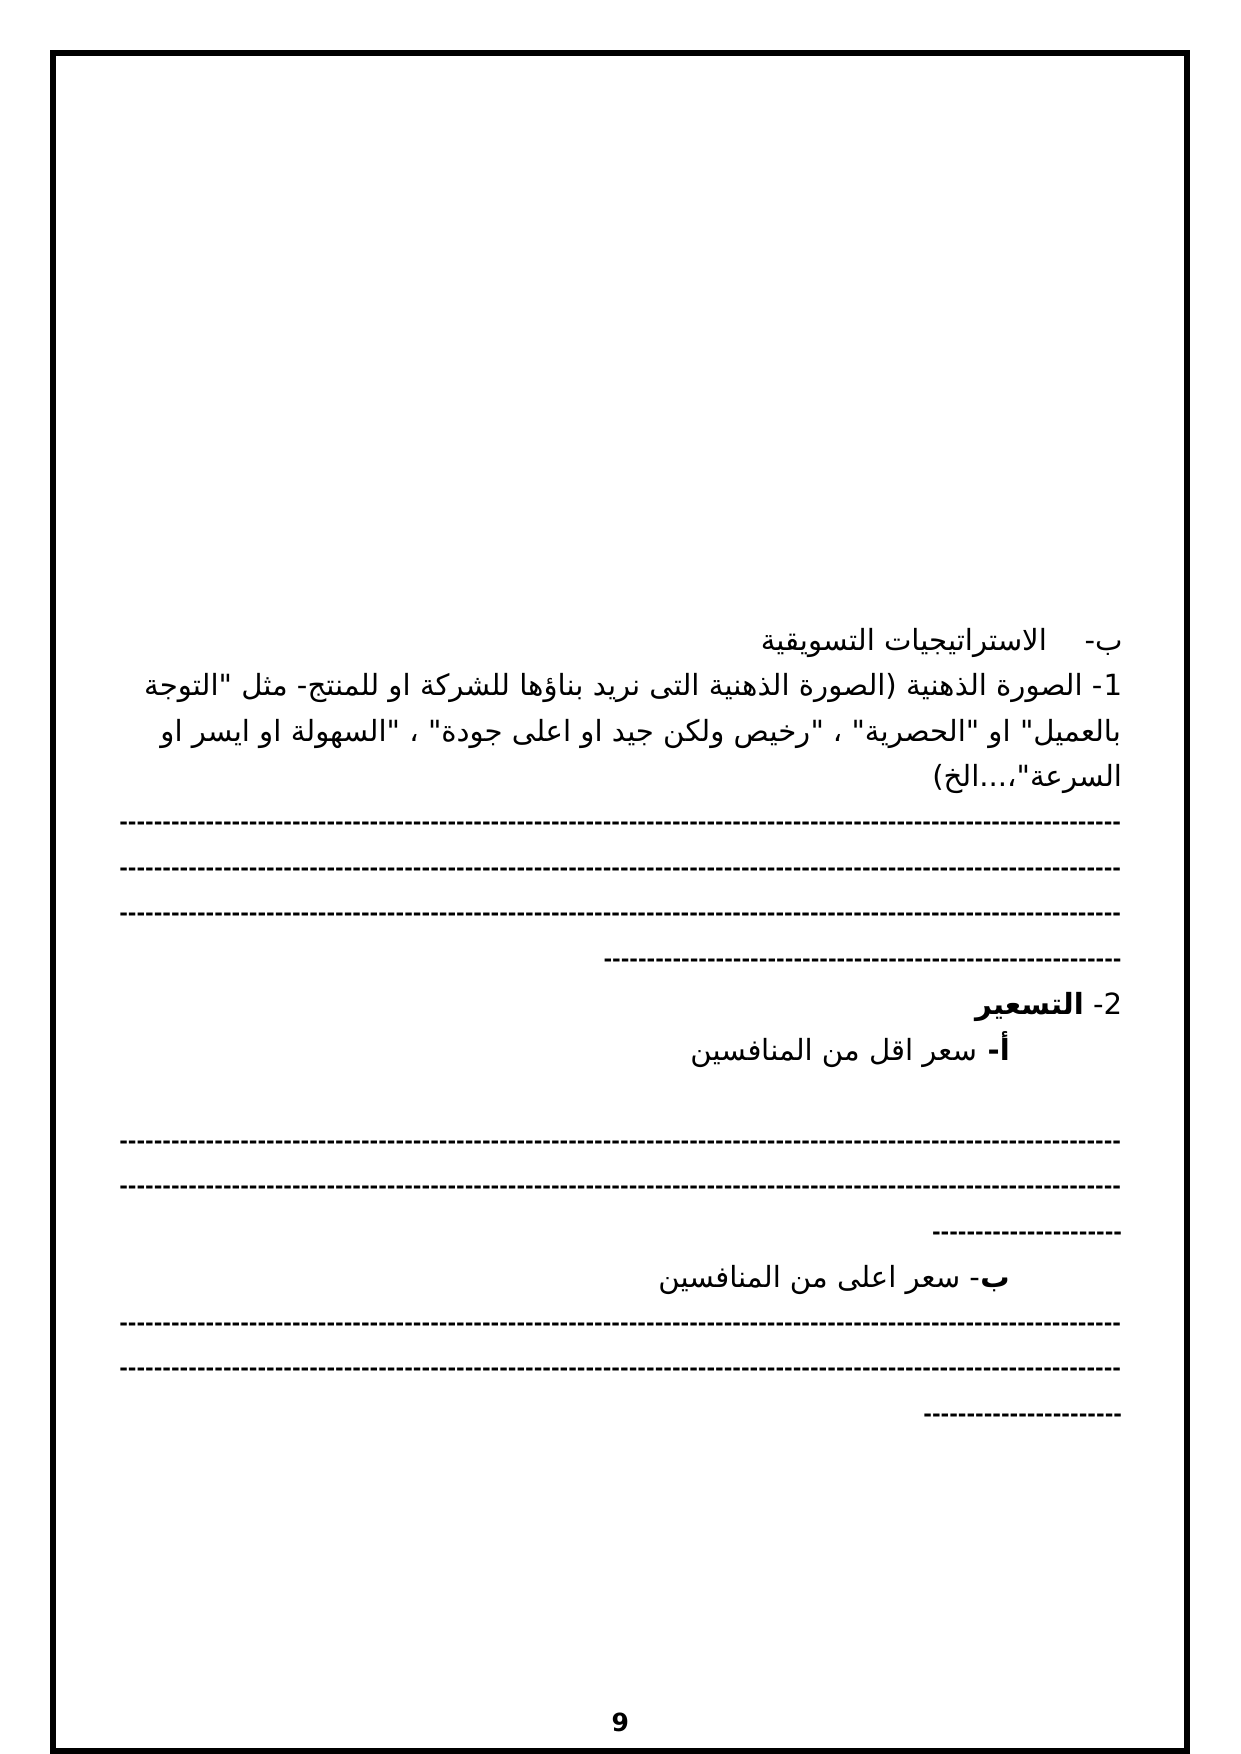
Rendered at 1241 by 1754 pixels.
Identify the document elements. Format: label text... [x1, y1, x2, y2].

text ب- سعر اعلى من المنافسين [118, 1255, 1009, 1300]
text أ- سعر اقل من المنافسين [118, 1027, 1009, 1073]
list الاستراتيجيات التسويقية [118, 617, 1084, 663]
text -------------------------------------------------------------------------------------------------------------------------------------------------------------------------------------------------------------------------------------------------------------- [118, 1073, 1122, 1255]
text ------------------------------------------------------------------------------------------------------------------------------------------------------------------------------------------------------------------------------------------------------------------------------------------------------------------------------------------------------------------------------------------------------------------------ [118, 799, 1122, 982]
text 1- الصورة الذهنية (الصورة الذهنية التى نريد بناؤها للشركة او للمنتج- مثل "التوجة بالعميل" او "الحصرية" ، "رخيص ولكن جيد او اعلى جودة" ، "السهولة او ايسر او السرعة"،...الخ) [118, 663, 1122, 799]
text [118, 1300, 1122, 1437]
text 2- التسعير [118, 982, 1122, 1027]
